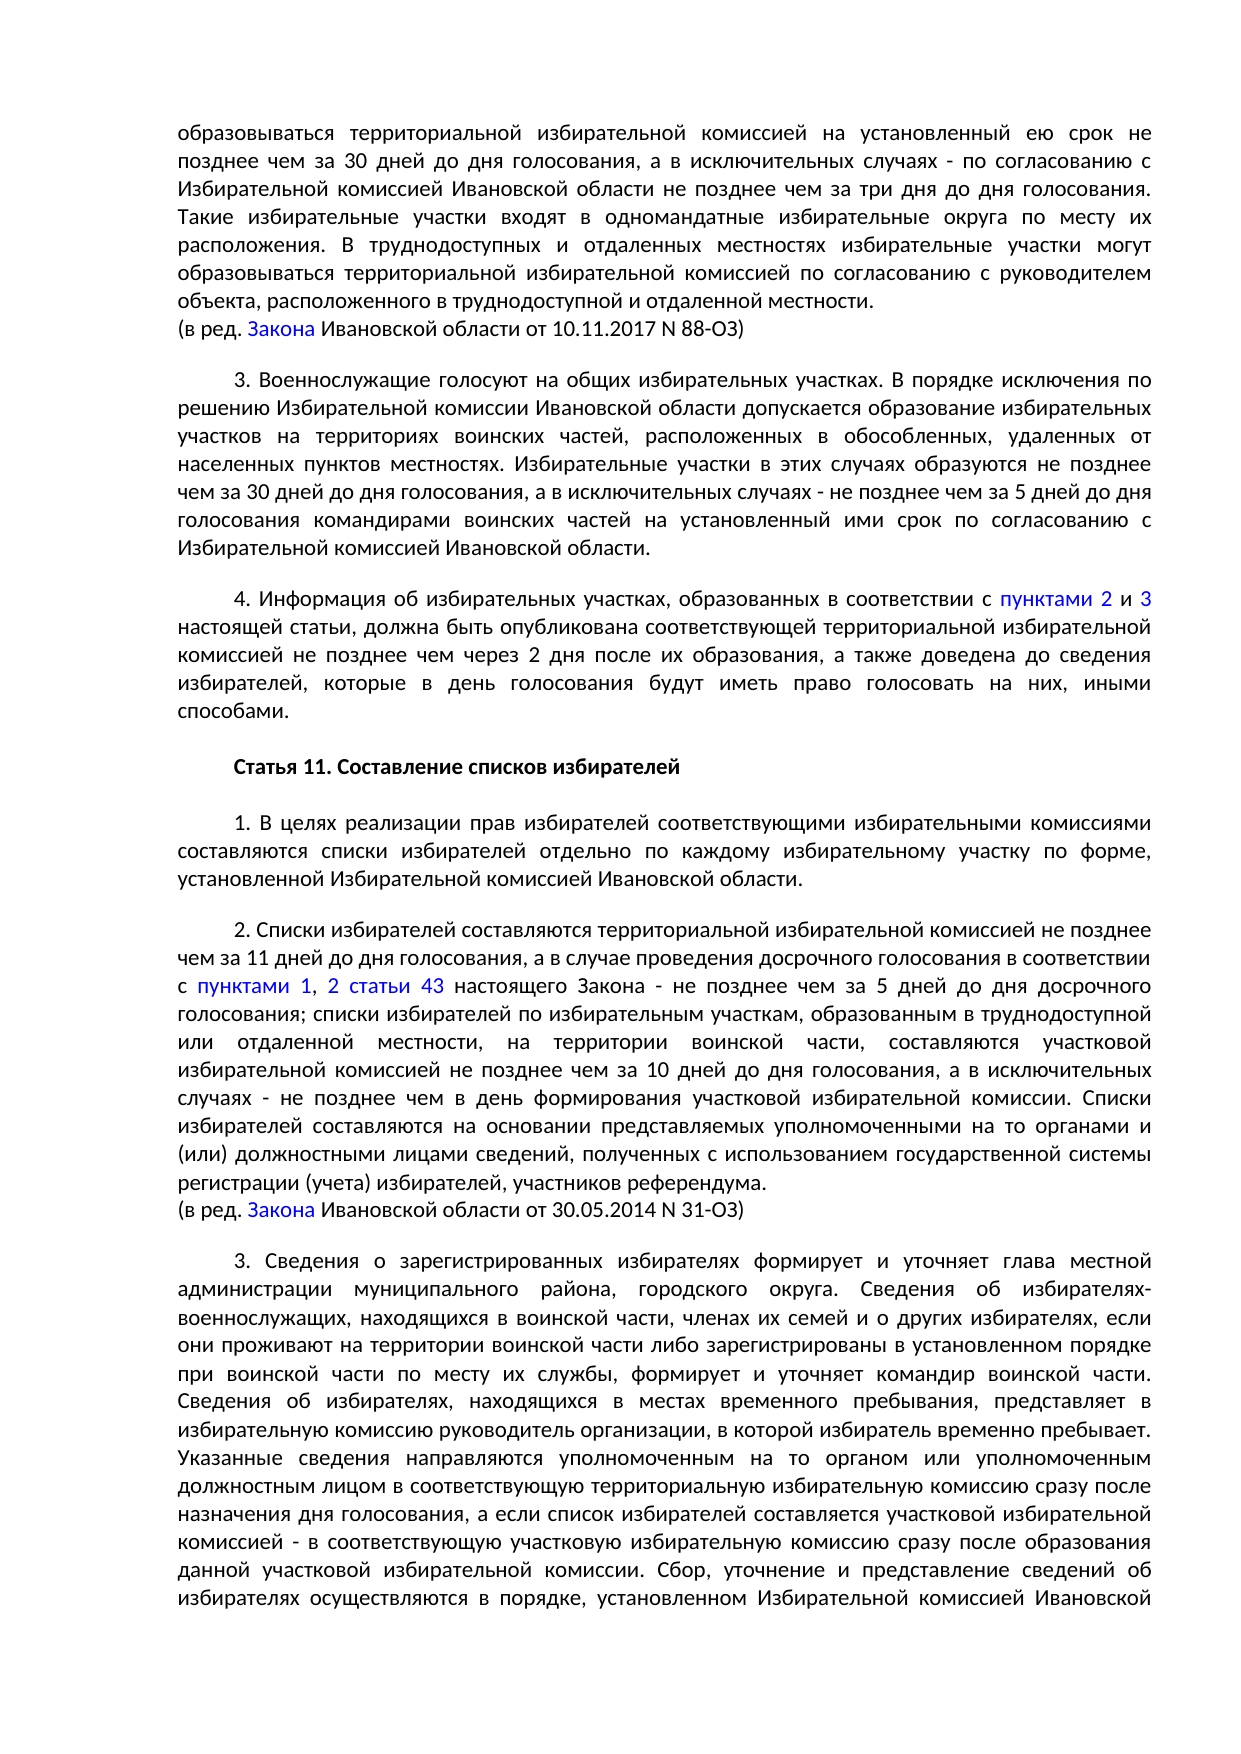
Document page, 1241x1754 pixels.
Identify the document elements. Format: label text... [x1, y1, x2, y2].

text (в ред. Закона Ивановской области от 30.05.2014 N 31-ОЗ) [177, 1196, 1152, 1224]
text (в ред. Закона Ивановской области от 10.11.2017 N 88-ОЗ) [177, 314, 1152, 342]
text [177, 118, 1152, 314]
text 2. Списки избирателей составляются территориальной избирательной комиссией не позднее чем за 11 дней до дня голосования, а в случае проведения досрочного голосования в соответствии с пунктами 1, 2 статьи 43 настоящего Закона - не позднее чем за 5 дней до дня досрочного голосования; списки избирателей по избирательным участкам, образованным в труднодоступной или отдаленной местности, на территории воинской части, составляются участковой избирательной комиссией не позднее чем за 10 дней до дня голосования, а в исключительных случаях - не позднее чем в день формирования участковой избирательной комиссии. Списки избирателей составляются на основании представляемых уполномоченными на то органами и (или) должностными лицами сведений, полученных с использованием государственной системы регистрации (учета) избирателей, участников референдума. [177, 915, 1152, 1196]
text 3. Военнослужащие голосуют на общих избирательных участках. В порядке исключения по решению Избирательной комиссии Ивановской области допускается образование избирательных участков на территориях воинских частей, расположенных в обособленных, удаленных от населенных пунктов местностях. Избирательные участки в этих случаях образуются не позднее чем за 30 дней до дня голосования, а в исключительных случаях - не позднее чем за 5 дней до дня голосования командирами воинских частей на установленный ими срок по согласованию с Избирательной комиссией Ивановской области. [177, 365, 1152, 561]
title Статья 11. Составление списков избирателей [177, 752, 1152, 780]
text 1. В целях реализации прав избирателей соответствующими избирательными комиссиями составляются списки избирателей отдельно по каждому избирательному участку по форме, установленной Избирательной комиссией Ивановской области. [177, 808, 1152, 892]
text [177, 1247, 1152, 1611]
text 4. Информация об избирательных участках, образованных в соответствии с пунктами 2 и 3 настоящей статьи, должна быть опубликована соответствующей территориальной избирательной комиссией не позднее чем через 2 дня после их образования, а также доведена до сведения избирателей, которые в день голосования будут иметь право голосовать на них, иными способами. [177, 584, 1152, 724]
